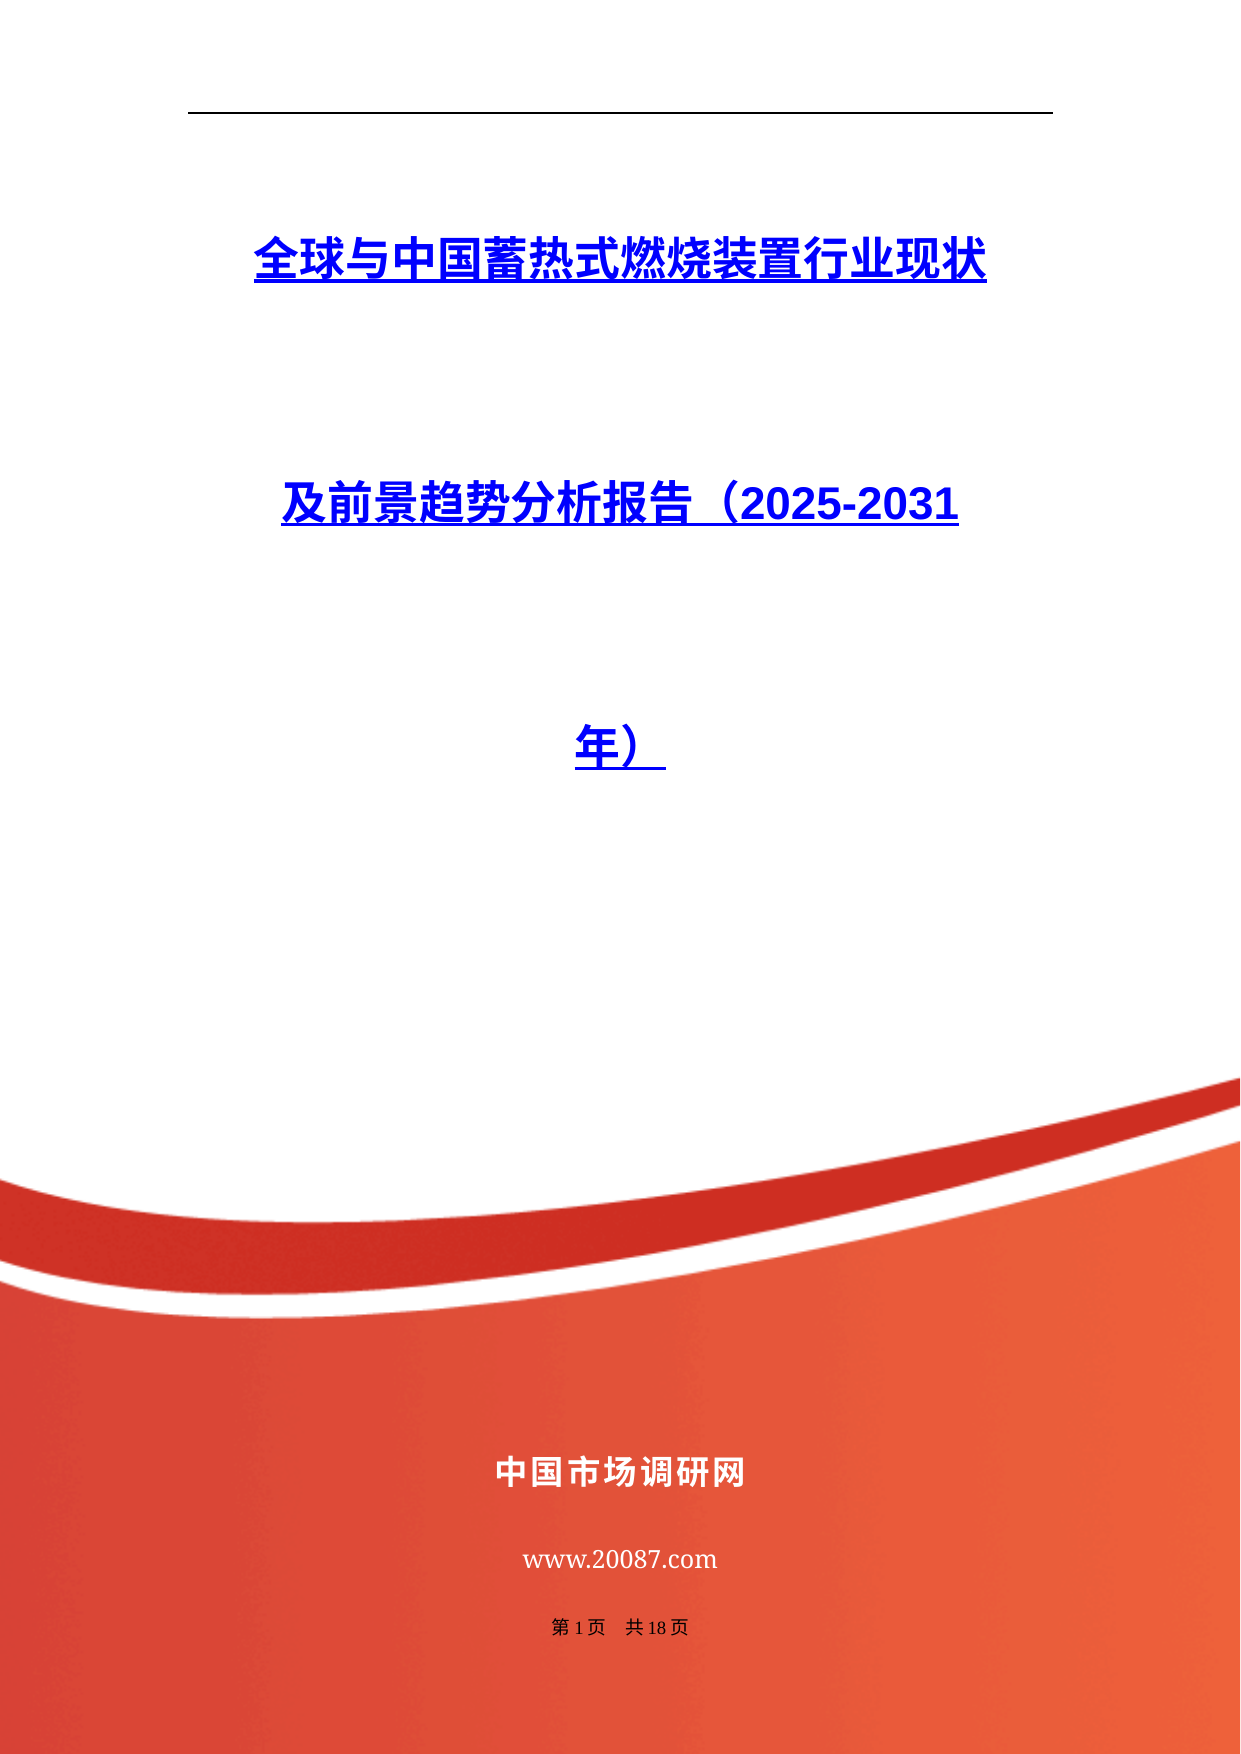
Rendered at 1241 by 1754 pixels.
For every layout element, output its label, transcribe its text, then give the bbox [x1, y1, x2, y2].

picture [0, 1006, 1241, 1754]
table_header 全球与中国蓄热式燃烧装置行业现状及前景趋势分析报告（2025-2031年） [188, 207, 1053, 871]
text www.20087.com [187, 1526, 1053, 1591]
subtitle 中国市场调研网 [187, 1437, 1053, 1502]
